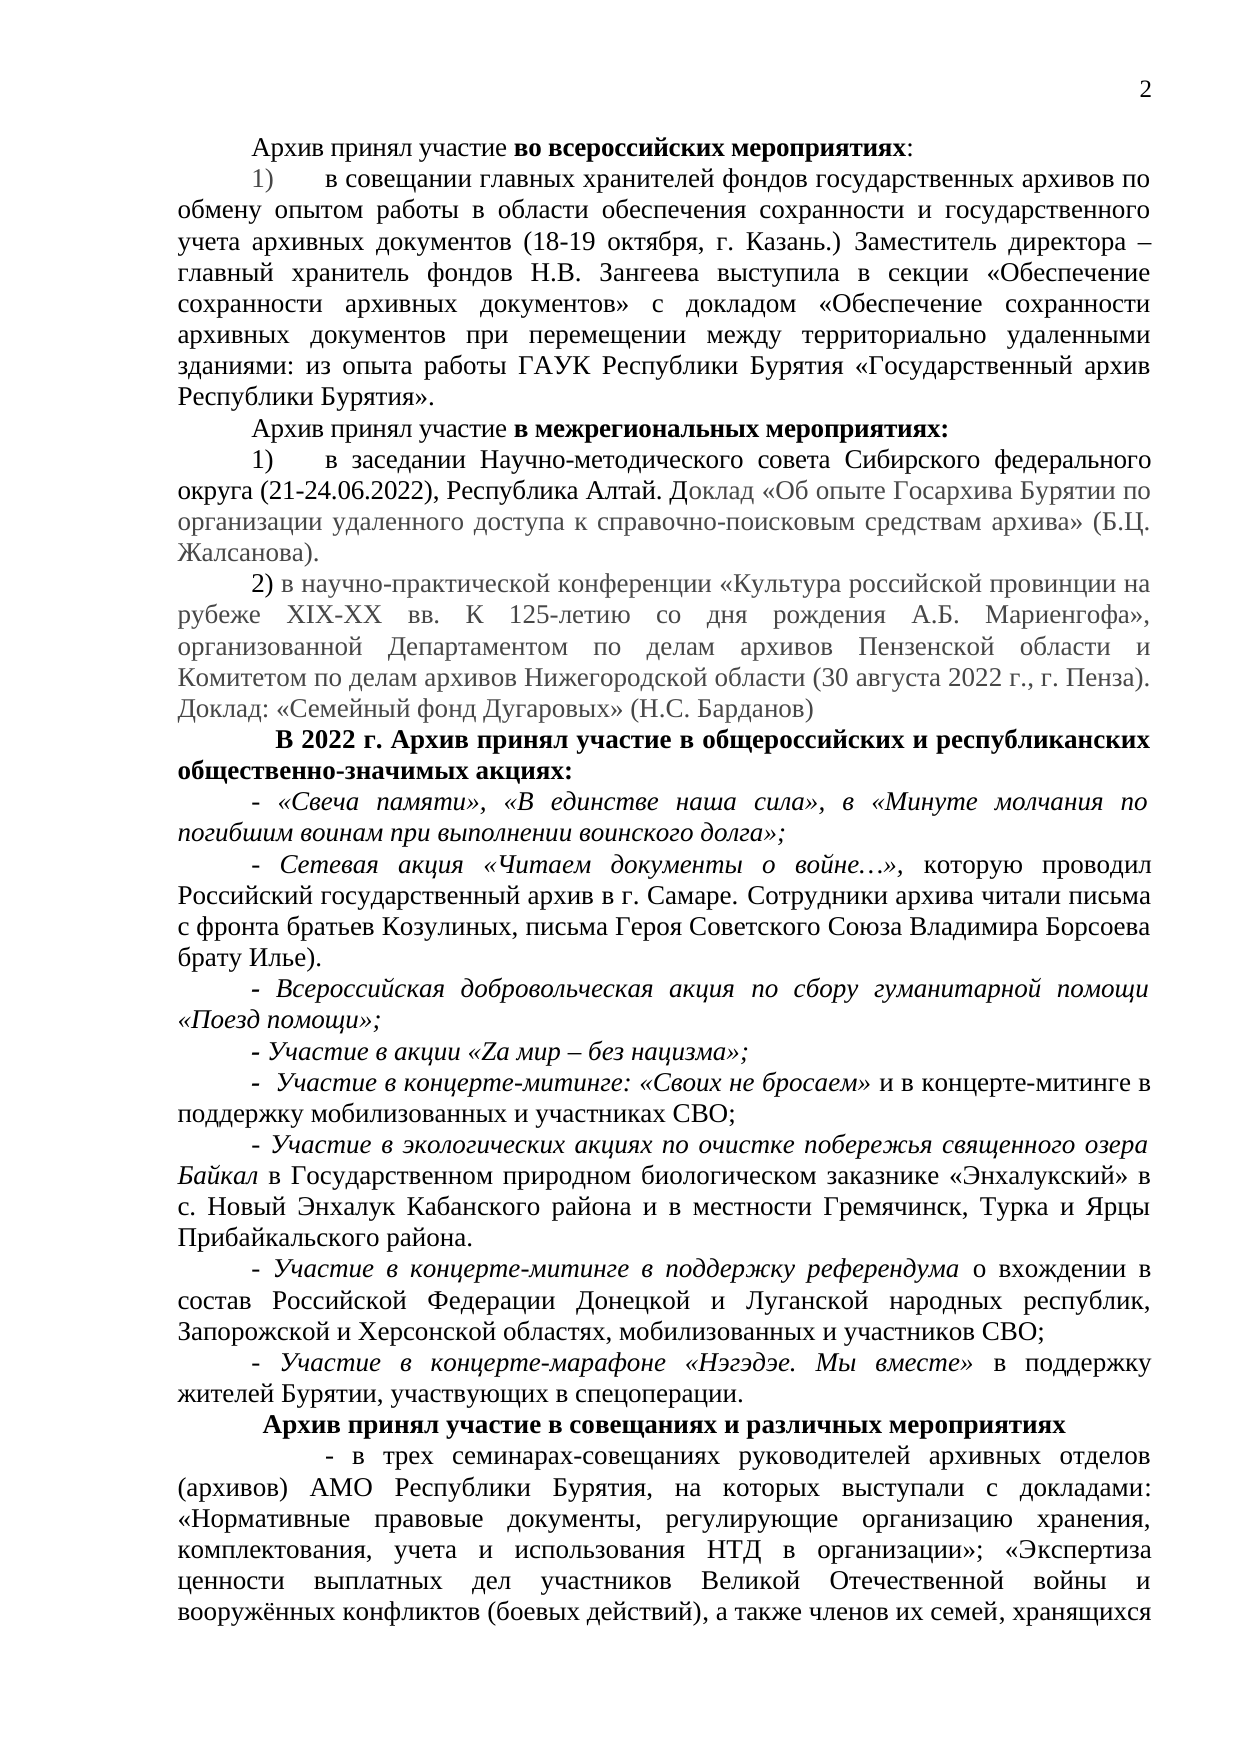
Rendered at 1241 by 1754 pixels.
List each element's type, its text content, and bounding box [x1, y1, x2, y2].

text - Участие в акции «Zа мир – без нацизма»; [177, 1034, 1152, 1066]
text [177, 1439, 1152, 1626]
text - Участие в экологических акциях по очистке побережья священного озера Байкал в Государственном природном биологическом заказнике «Энхалукский» в с. Новый Энхалук Кабанского района и в местности Гремячинск, Турка и Ярцы Прибайкальского района. [177, 1128, 1152, 1253]
list в заседании Научно-методического совета Сибирского федерального округа (21-24.06.2022), Республика Алтай. Доклад «Об опыте Госархива Бурятии по организации удаленного доступа к справочно-поисковым средствам архива» (Б.Ц. Жалсанова). [177, 443, 1152, 567]
list 2) в научно-практической конференции «Культура российской провинции на рубеже XIX-XX вв. К 125-летию со дня рождения А.Б. Мариенгофа», организованной Департаментом по делам архивов Пензенской области и Комитетом по делам архивов Нижегородской области (30 августа 2022 г., г. Пенза). Доклад: «Семейный фонд Дугаровых» (Н.С. Барданов) [177, 567, 1152, 723]
list в совещании главных хранителей фондов государственных архивов по обмену опытом работы в области обеспечения сохранности и государственного учета архивных документов (18-19 октября, г. Казань.) Заместитель директора – главный хранитель фондов Н.В. Зангеева выступила в секции «Обеспечение сохранности архивных документов» с докладом «Обеспечение сохранности архивных документов при перемещении между территориально удаленными зданиями: из опыта работы ГАУК Республики Бурятия «Государственный архив Республики Бурятия». [177, 162, 1152, 412]
text - Участие в концерте-марафоне «Нэгэдэе. Мы вместе» в поддержку жителей Бурятии, участвующих в спецоперации. [177, 1346, 1152, 1408]
list Архив принял участие в межрегиональных мероприятиях: [177, 412, 1152, 443]
text В 2022 г. Архив принял участие в общероссийских и республиканских общественно-значимых акциях: [177, 723, 1152, 785]
text Архив принял участие во всероссийских мероприятиях: [177, 131, 1152, 162]
text - Сетевая акция «Читаем документы о войне…», которую проводил Российский государственный архив в г. Самаре. Сотрудники архива читали письма с фронта братьев Козулиных, письма Героя Советского Союза Владимира Борсоева брату Илье). [177, 848, 1152, 972]
text Архив принял участие в совещаниях и различных мероприятиях [177, 1408, 1152, 1439]
text - Всероссийская добровольческая акция по сбору гуманитарной помощи «Поезд помощи»; [177, 972, 1152, 1034]
text - Участие в концерте-митинге: «Своих не бросаем» и в концерте-митинге в поддержку мобилизованных и участниках СВО; [177, 1066, 1152, 1128]
text - Участие в концерте-митинге в поддержку референдума о вхождении в состав Российской Федерации Донецкой и Луганской народных республик, Запорожской и Херсонской областях, мобилизованных и участников СВО; [177, 1253, 1152, 1346]
text - «Свеча памяти», «В единстве наша сила», в «Минуте молчания по погибшим воинам при выполнении воинского долга»; [177, 785, 1152, 848]
